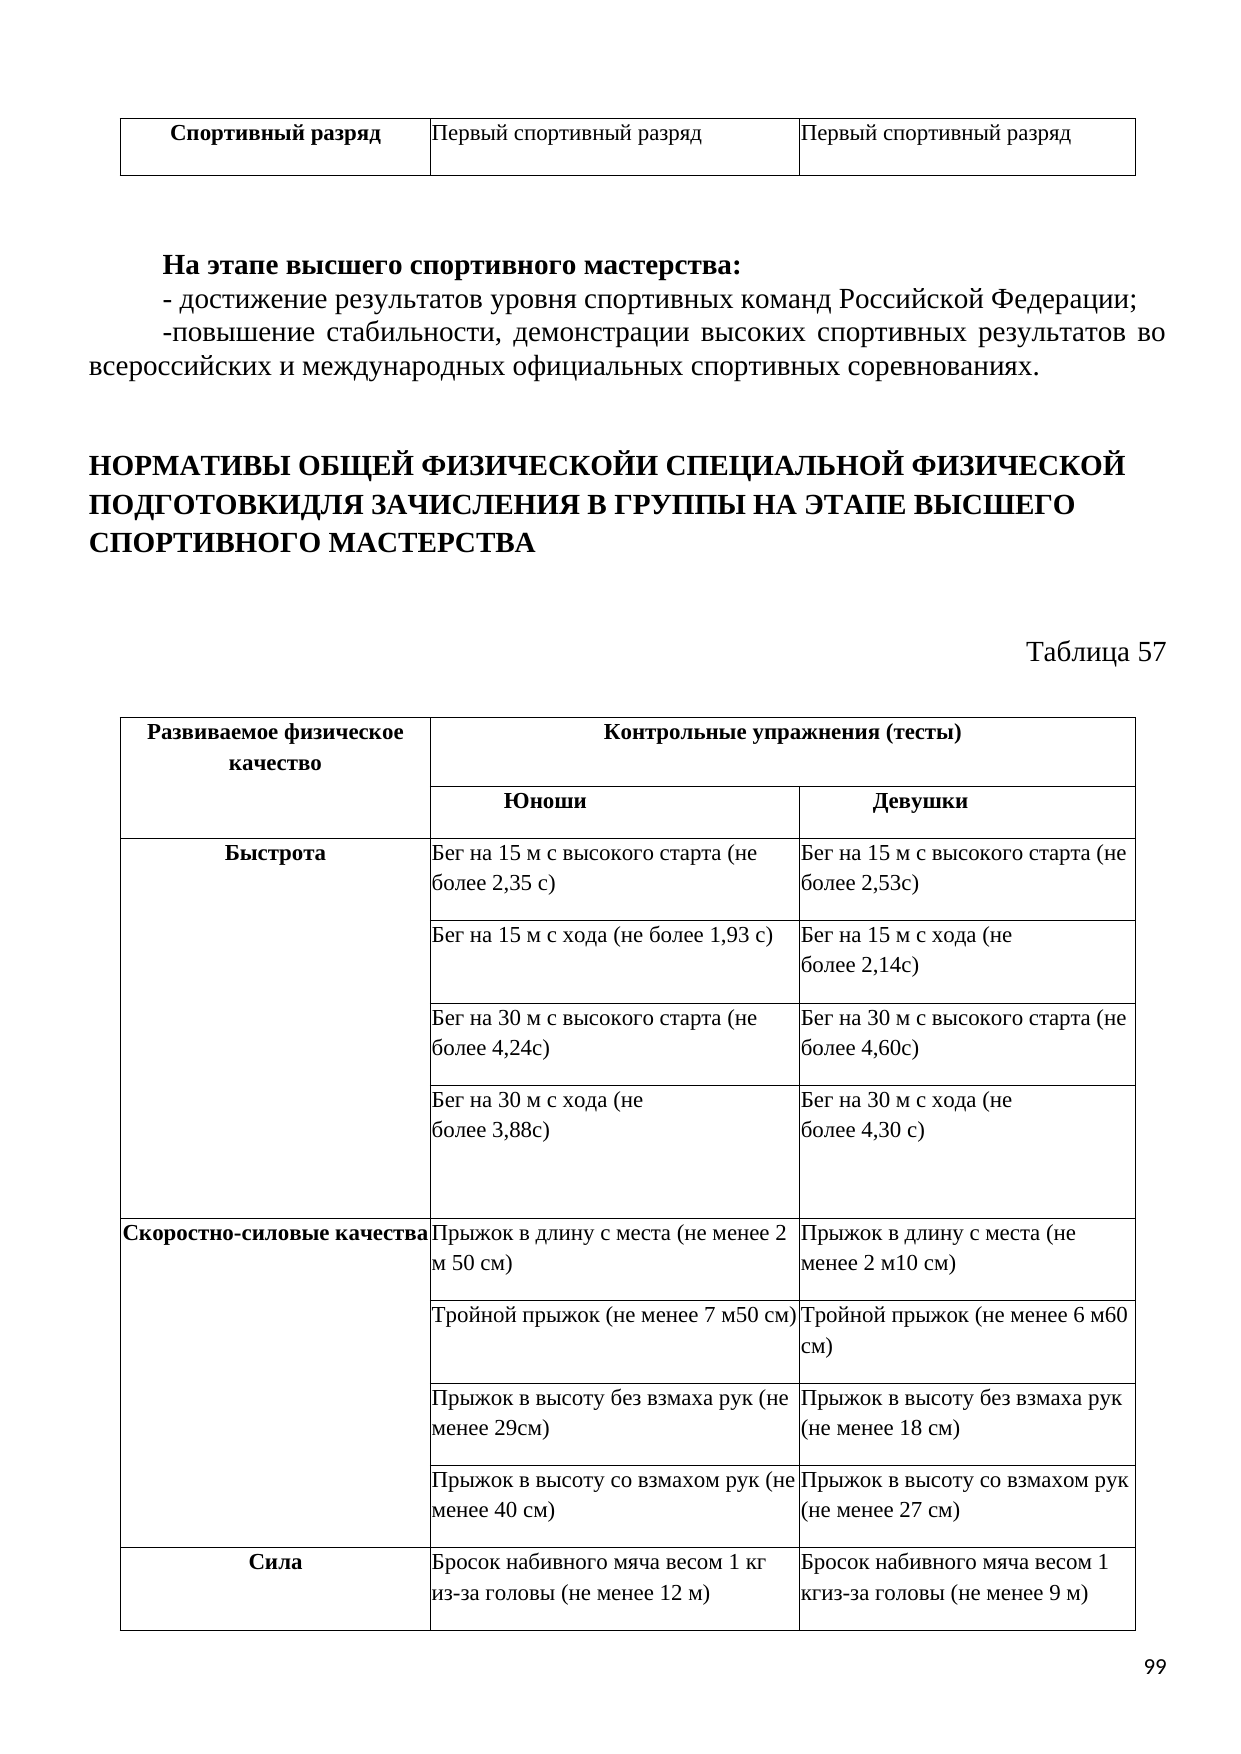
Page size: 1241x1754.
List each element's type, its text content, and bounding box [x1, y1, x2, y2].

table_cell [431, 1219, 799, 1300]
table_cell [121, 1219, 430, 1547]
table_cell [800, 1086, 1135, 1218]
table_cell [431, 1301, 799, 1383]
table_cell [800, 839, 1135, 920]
text НОРМАТИВЫ ОБЩЕЙ ФИЗИЧЕСКОЙИ СПЕЦИАЛЬНОЙ ФИЗИЧЕСКОЙ ПОДГОТОВКИДЛЯ ЗАЧИСЛЕНИЯ В ГРУППЫ НА ЭТАПЕ ВЫСШЕГО СПОРТИВНОГО МАСТЕРСТВА [89, 448, 1167, 559]
text -повышение стабильности, демонстрации высоких спортивных результатов во всероссийских и международных официальных спортивных соревнованиях. [89, 314, 1167, 381]
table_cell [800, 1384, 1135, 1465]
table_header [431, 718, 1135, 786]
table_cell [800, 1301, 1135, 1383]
text Таблица 57 [89, 634, 1167, 668]
text - достижение результатов уровня спортивных команд Российской Федерации; [89, 281, 1167, 314]
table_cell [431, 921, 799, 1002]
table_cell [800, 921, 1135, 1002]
text На этапе высшего спортивного мастерства: [89, 247, 1167, 281]
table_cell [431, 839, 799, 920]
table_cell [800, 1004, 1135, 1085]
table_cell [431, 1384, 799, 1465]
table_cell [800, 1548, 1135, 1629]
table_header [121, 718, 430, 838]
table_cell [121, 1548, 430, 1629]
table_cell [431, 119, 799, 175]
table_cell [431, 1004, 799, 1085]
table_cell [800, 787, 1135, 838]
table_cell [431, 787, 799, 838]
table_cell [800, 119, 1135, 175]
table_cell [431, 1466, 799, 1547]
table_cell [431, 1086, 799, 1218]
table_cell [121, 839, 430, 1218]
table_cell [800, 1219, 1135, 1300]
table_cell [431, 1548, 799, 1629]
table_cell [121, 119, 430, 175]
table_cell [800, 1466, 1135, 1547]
